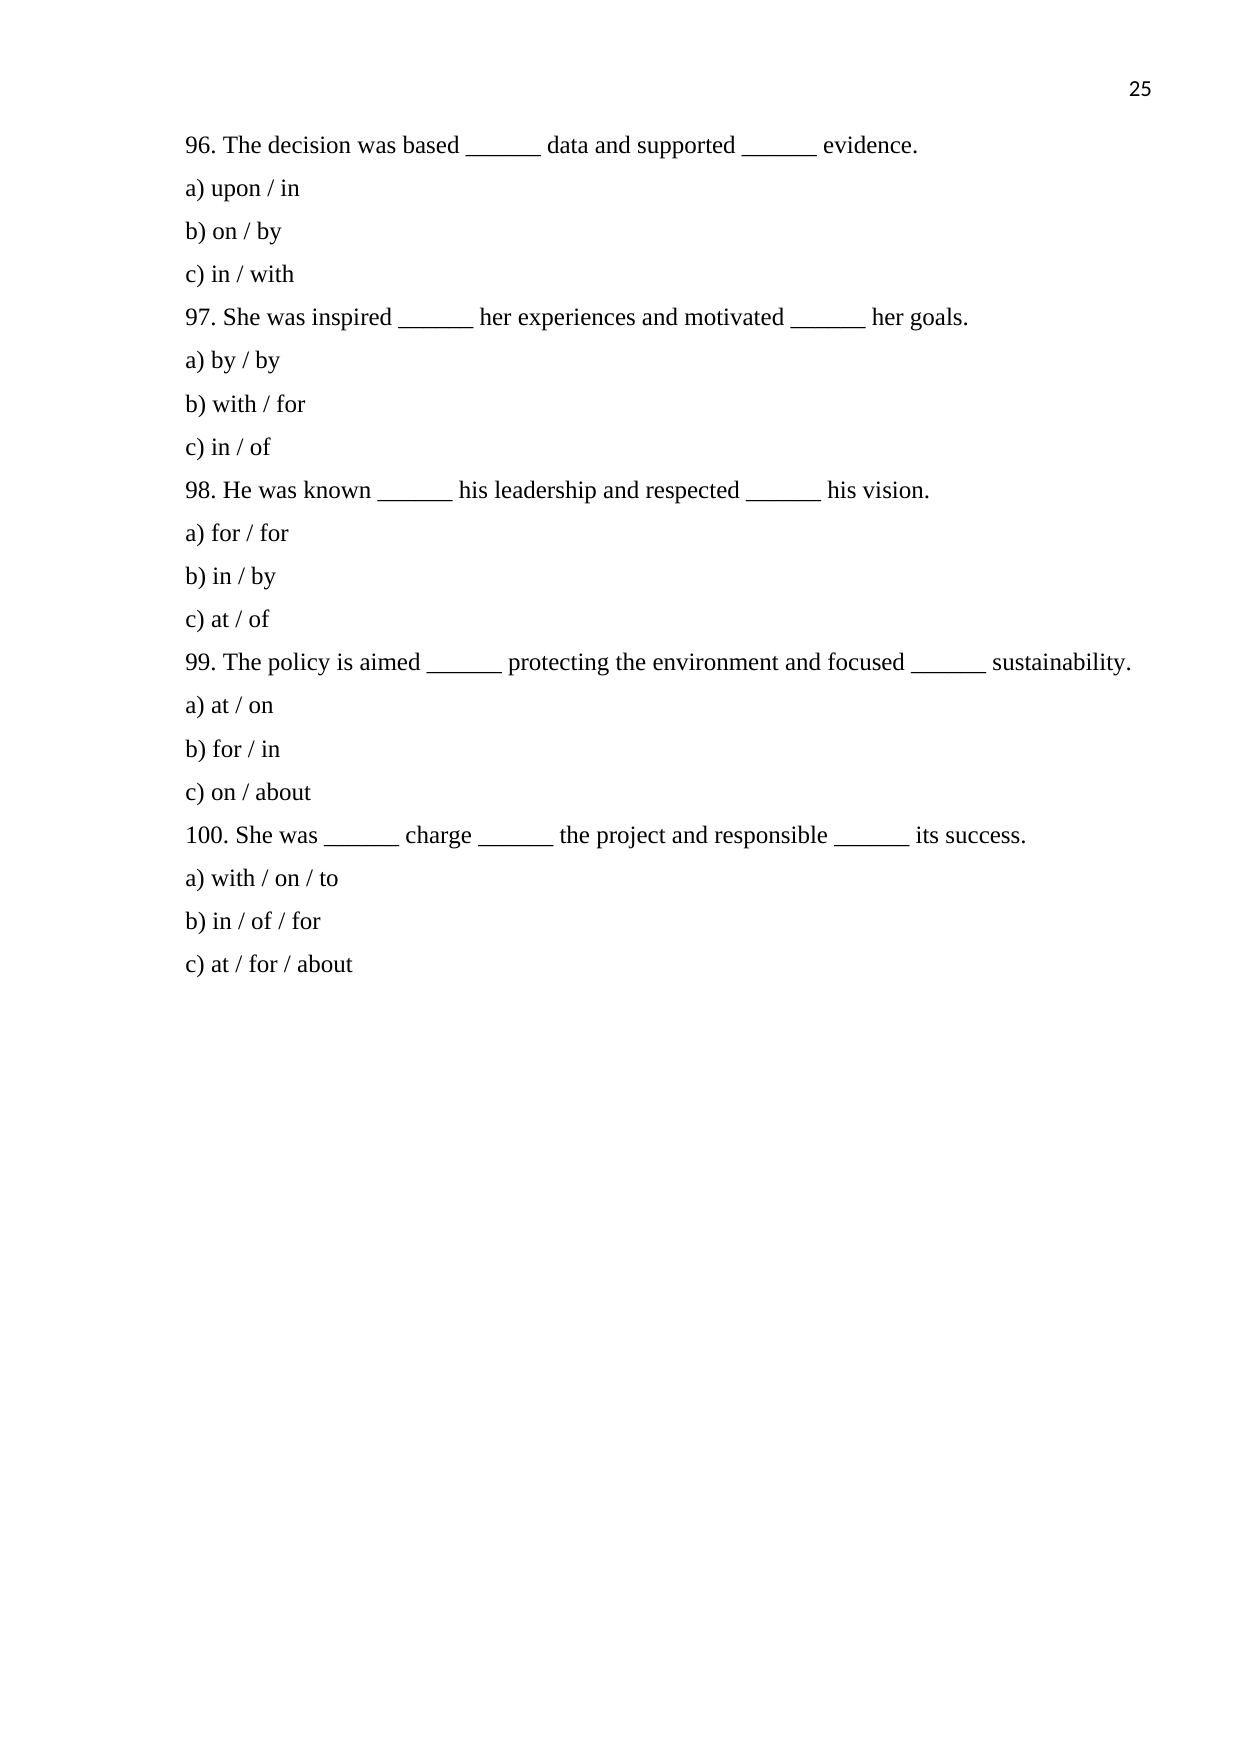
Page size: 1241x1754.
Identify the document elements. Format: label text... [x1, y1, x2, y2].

text b) in / of / for [185, 906, 1152, 935]
text 97. She was inspired ______ her experiences and motivated ______ her goals. [185, 302, 1152, 331]
text a) upon / in [185, 173, 1152, 202]
text b) with / for [185, 389, 1152, 417]
text a) for / for [185, 518, 1152, 547]
text c) on / about [185, 777, 1152, 806]
text c) at / for / about [185, 949, 1152, 978]
text 99. The policy is aimed ______ protecting the environment and focused ______ sustainability. [185, 647, 1152, 676]
text c) in / with [185, 259, 1152, 288]
text c) at / of [185, 604, 1152, 633]
text 96. The decision was based ______ data and supported ______ evidence. [185, 130, 1152, 159]
text b) on / by [185, 216, 1152, 245]
text b) in / by [185, 561, 1152, 590]
text a) at / on [185, 691, 1152, 719]
text b) for / in [185, 734, 1152, 762]
text c) in / of [185, 432, 1152, 461]
text 98. He was known ______ his leadership and respected ______ his vision. [185, 475, 1152, 504]
text a) with / on / to [185, 863, 1152, 892]
text a) by / by [185, 346, 1152, 374]
text 100. She was ______ charge ______ the project and responsible ______ its success. [185, 820, 1152, 849]
